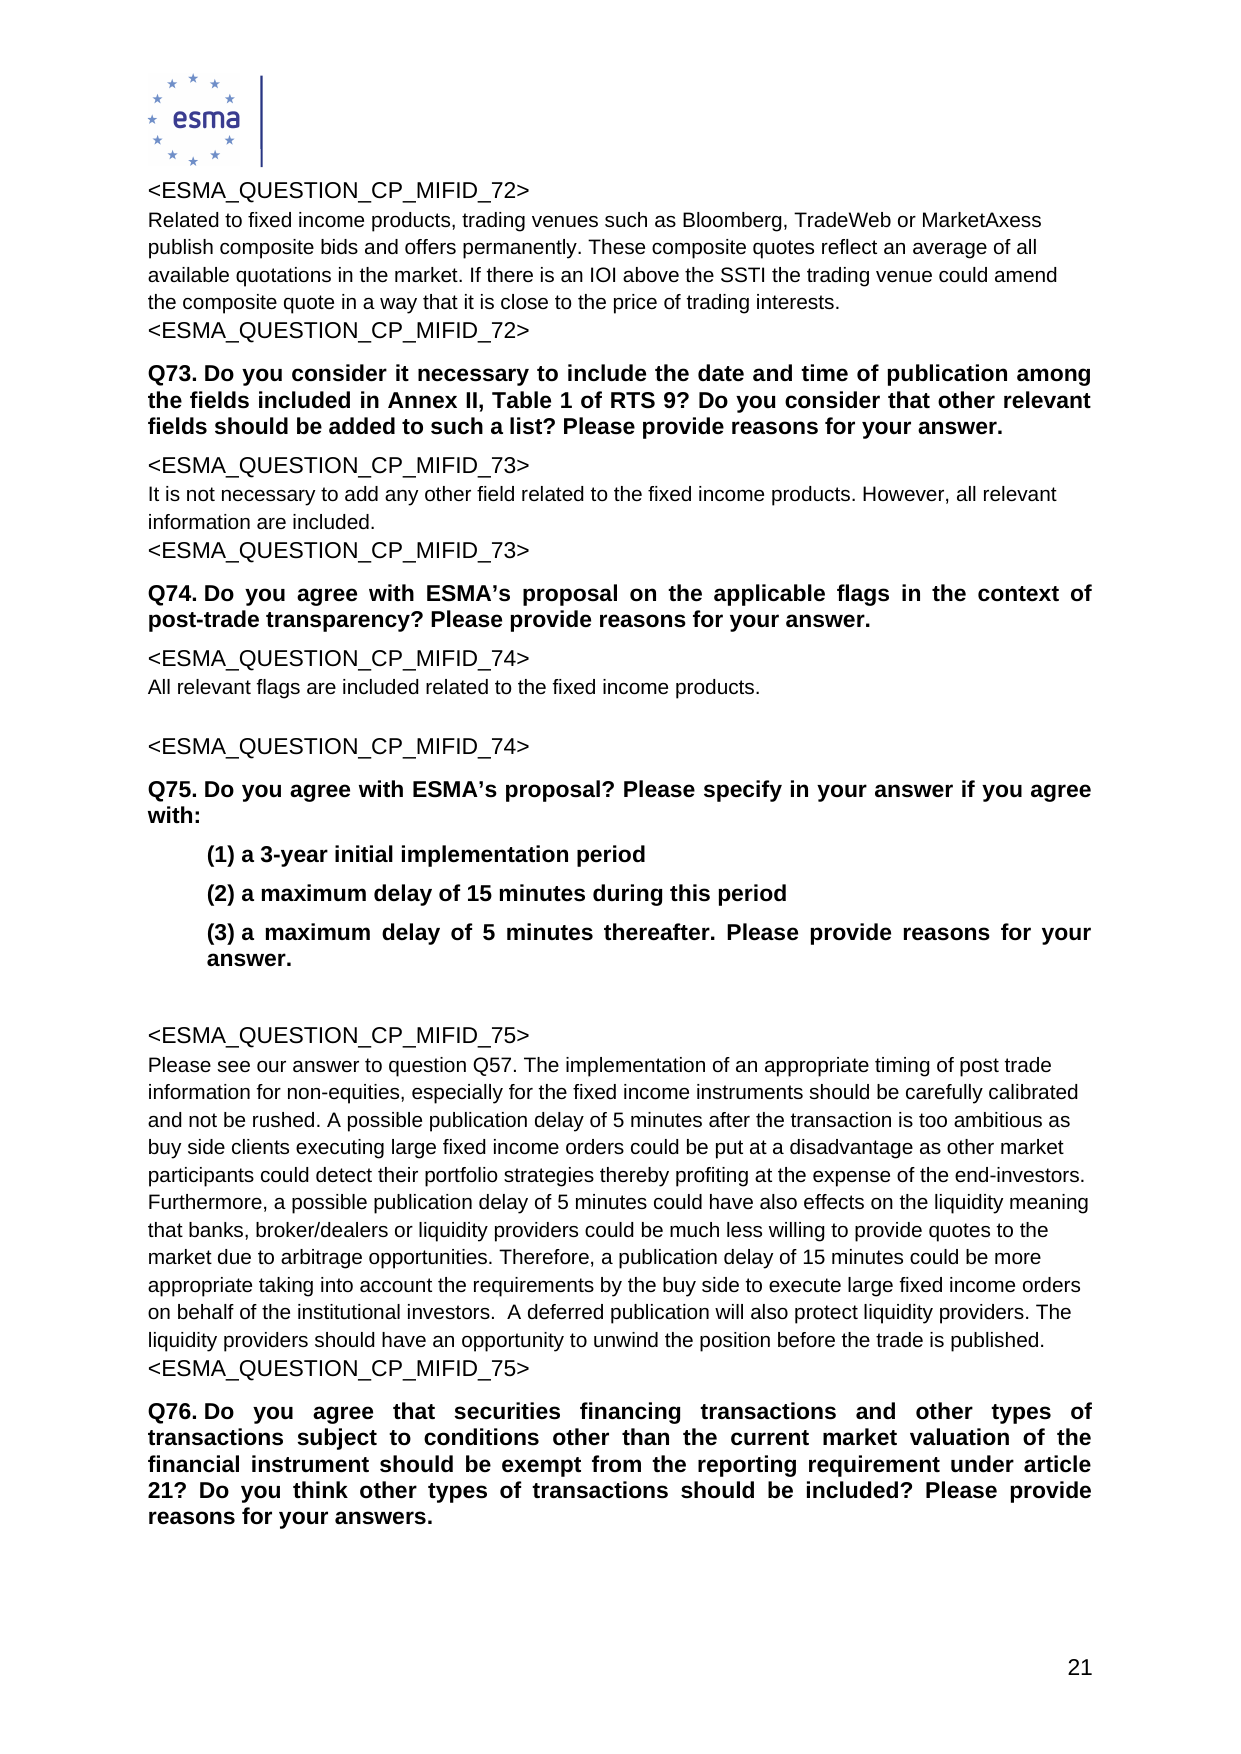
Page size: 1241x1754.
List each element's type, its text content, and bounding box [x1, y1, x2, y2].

text Do you consider it necessary to include the date and time of publication among the fields included in Annex II, Table 1 of RTS 9? Do you consider that other relevant fields should be added to such a list? Please provide reasons for your answer. [148, 360, 1093, 439]
text a 3-year initial implementation period [207, 841, 1093, 867]
text <ESMA_QUESTION_CP_MIFID_73> [148, 452, 1093, 478]
text Do you agree with ESMA’s proposal on the applicable flags in the context of post-trade transparency? Please provide reasons for your answer. [148, 580, 1093, 632]
text Do you agree with ESMA’s proposal? Please specify in your answer if you agree with: [148, 776, 1093, 828]
text <ESMA_QUESTION_CP_MIFID_75> [148, 1355, 1093, 1382]
text a maximum delay of 15 minutes during this period [207, 879, 1093, 906]
text <ESMA_QUESTION_CP_MIFID_72> [148, 317, 1093, 344]
text <ESMA_QUESTION_CP_MIFID_74> [148, 645, 1093, 671]
text Related to fixed income products, trading venues such as Bloomberg, TradeWeb or MarketAxess publish composite bids and offers permanently. These composite quotes reflect an average of all available quotations in the market. If there is an IOI above the SSTI the trading venue could amend the composite quote in a way that it is close to the price of trading interests. [148, 207, 1093, 314]
text All relevant flags are included related to the fixed income products. [148, 675, 1093, 699]
picture [147, 73, 240, 166]
text <ESMA_QUESTION_CP_MIFID_72> [148, 177, 1093, 204]
text <ESMA_QUESTION_CP_MIFID_73> [148, 537, 1093, 563]
text <ESMA_QUESTION_CP_MIFID_75> [148, 1022, 1093, 1049]
text a maximum delay of 5 minutes thereafter. Please provide reasons for your answer. [207, 918, 1093, 971]
text It is not necessary to add any other field related to the fixed income products. However, all relevant information are included. [148, 482, 1093, 533]
text Do you agree that securities financing transactions and other types of transactions subject to conditions other than the current market valuation of the financial instrument should be exempt from the reporting requirement under article 21? Do you think other types of transactions should be included? Please provide reasons for your answers. [148, 1398, 1093, 1530]
text <ESMA_QUESTION_CP_MIFID_74> [148, 733, 1093, 759]
text Please see our answer to question Q57. The implementation of an appropriate timing of post trade information for non-equities, especially for the fixed income instruments should be carefully calibrated and not be rushed. A possible publication delay of 5 minutes after the transaction is too ambitious as buy side clients executing large fixed income orders could be put at a disadvantage as other market participants could detect their portfolio strategies thereby profiting at the expense of the end-investors. Furthermore, a possible publication delay of 5 minutes could have also effects on the liquidity meaning that banks, broker/dealers or liquidity providers could be much less willing to provide quotes to the market due to arbitrage opportunities. Therefore, a publication delay of 15 minutes could be more appropriate taking into account the requirements by the buy side to execute large fixed income orders on behalf of the institutional investors. A deferred publication will also protect liquidity providers. The liquidity providers should have an opportunity to unwind the position before the trade is published. [148, 1053, 1093, 1352]
